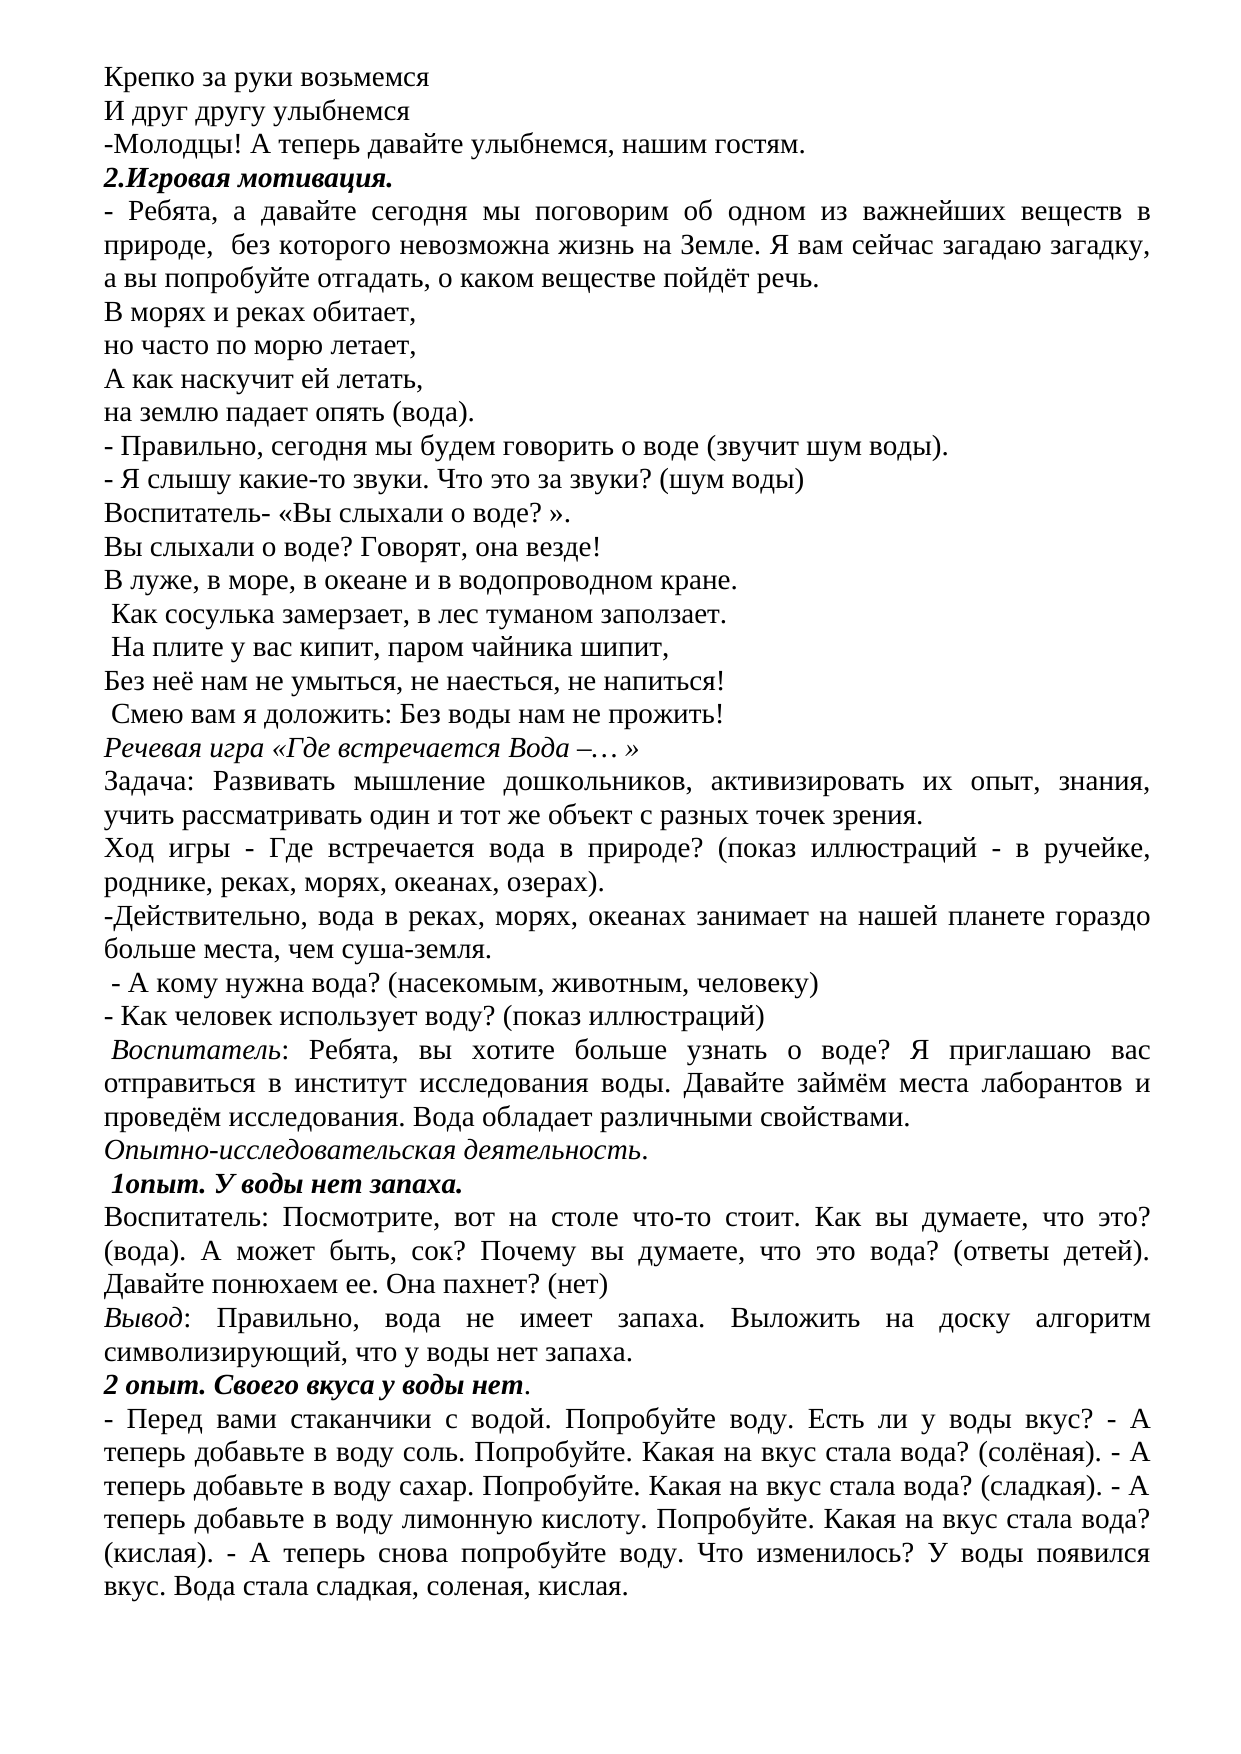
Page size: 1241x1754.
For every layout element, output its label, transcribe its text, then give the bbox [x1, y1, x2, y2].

text Воспитатель: Ребята, вы хотите больше узнать о воде? Я приглашаю вас отправиться в институт исследования воды. Давайте займём места лаборантов и проведём исследования. Вода обладает различными свойствами. [103, 1032, 1152, 1132]
text В луже, в море, в океане и в водопроводном кране. [103, 562, 1152, 596]
text на землю падает опять (вода). [103, 394, 1152, 428]
text - А кому нужна вода? (насекомым, животным, человеку) [103, 965, 1152, 998]
text Как сосулька замерзает, в лес туманом заползает. [103, 596, 1152, 629]
text 1опыт. У воды нет запаха. [103, 1166, 1152, 1199]
text 2.Игровая мотивация. [103, 160, 1152, 193]
text Воспитатель- «Вы слыхали о воде? ». [103, 495, 1152, 529]
text - Ребята, а давайте сегодня мы поговорим об одном из важнейших веществ в природе, без которого невозможна жизнь на Земле. Я вам сейчас загадаю загадку, а вы попробуйте отгадать, о каком веществе пойдёт речь. [103, 193, 1152, 294]
text - Как человек использует воду? (показ иллюстраций) [103, 998, 1152, 1032]
text 2 опыт. Своего вкуса у воды нет. [103, 1367, 1152, 1401]
text Вы слыхали о воде? Говорят, она везде! [103, 529, 1152, 562]
text А как наскучит ей летать, [103, 361, 1152, 394]
text -Молодцы! А теперь давайте улыбнемся, нашим гостям. [103, 126, 1152, 160]
text И друг другу улыбнемся [103, 93, 1152, 126]
text - Я слышу какие-то звуки. Что это за звуки? (шум воды) [103, 462, 1152, 495]
text Речевая игра «Где встречается Вода –… » [103, 730, 1152, 763]
text Воспитатель: Посмотрите, вот на столе что-то стоит. Как вы думаете, что это? (вода). А может быть, сок? Почему вы думаете, что это вода? (ответы детей). Давайте понюхаем ее. Она пахнет? (нет) [103, 1199, 1152, 1300]
text В морях и реках обитает, [103, 294, 1152, 327]
text -Действительно, вода в реках, морях, океанах занимает на нашей планете гораздо больше места, чем суша-земля. [103, 898, 1152, 965]
text Без неё нам не умыться, не наесться, не напиться! [103, 663, 1152, 696]
text Смею вам я доложить: Без воды нам не прожить! [103, 696, 1152, 730]
text - Перед вами стаканчики с водой. Попробуйте воду. Есть ли у воды вкус? - А теперь добавьте в воду соль. Попробуйте. Какая на вкус стала вода? (солёная). - А теперь добавьте в воду сахар. Попробуйте. Какая на вкус стала вода? (сладкая). - А теперь добавьте в воду лимонную кислоту. Попробуйте. Какая на вкус стала вода? (кислая). - А теперь снова попробуйте воду. Что изменилось? У воды появился вкус. Вода стала сладкая, соленая, кислая. [103, 1401, 1152, 1602]
text Ход игры - Где встречается вода в природе? (показ иллюстраций - в ручейке, роднике, реках, морях, океанах, озерах). [103, 831, 1152, 898]
text Вывод: Правильно, вода не имеет запаха. Выложить на доску алгоритм символизирующий, что у воды нет запаха. [103, 1300, 1152, 1367]
text На плите у вас кипит, паром чайника шипит, [103, 629, 1152, 663]
text Крепко за руки возьмемся [103, 59, 1152, 93]
text Задача: Развивать мышление дошкольников, активизировать их опыт, знания, учить рассматривать один и тот же объект с разных точек зрения. [103, 763, 1152, 831]
text но часто по морю летает, [103, 327, 1152, 361]
text - Правильно, сегодня мы будем говорить о воде (звучит шум воды). [103, 428, 1152, 462]
text Опытно-исследовательская деятельность. [103, 1132, 1152, 1166]
